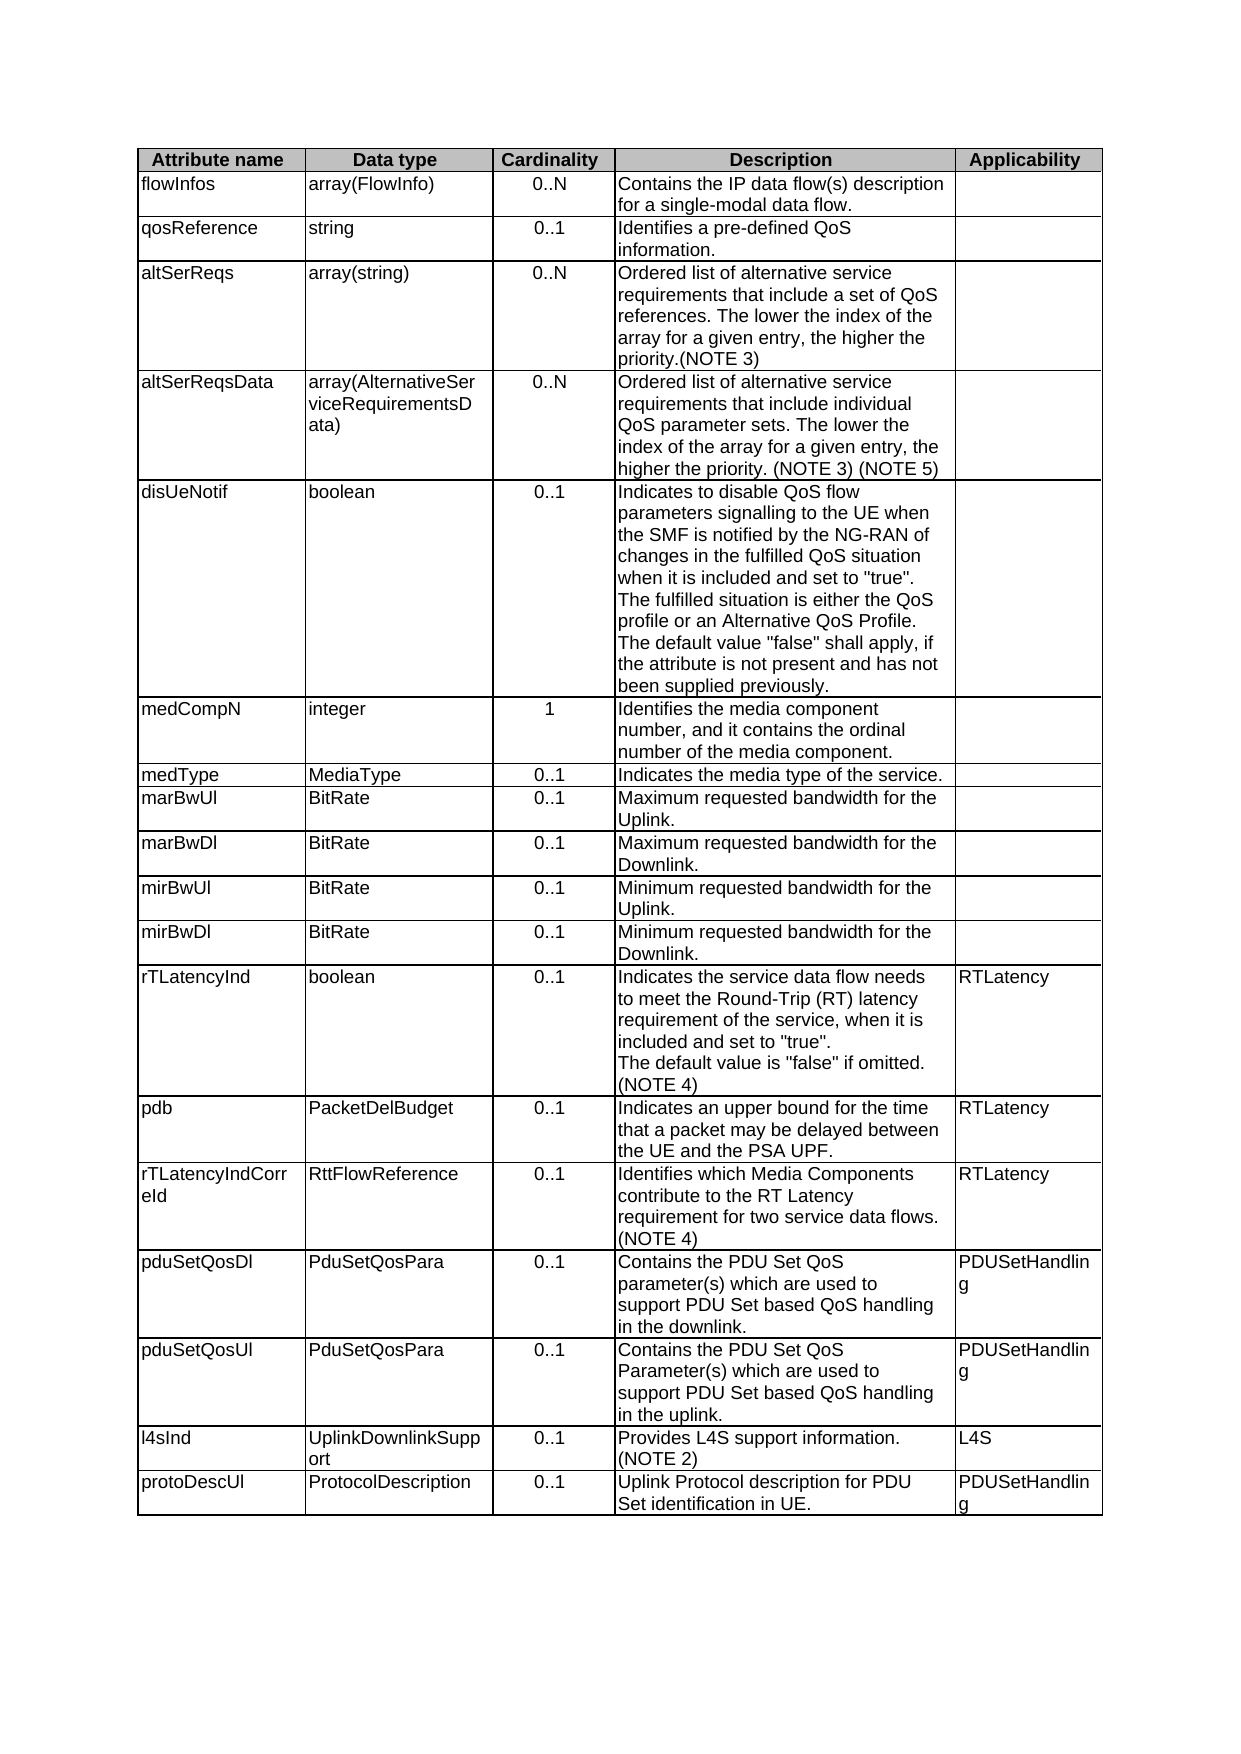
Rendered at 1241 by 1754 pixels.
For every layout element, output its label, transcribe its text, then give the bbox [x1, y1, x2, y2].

table_cell PduSetQosPara [306, 1339, 492, 1425]
table_cell boolean [306, 966, 492, 1095]
table_header Data type [306, 149, 492, 171]
table_cell [956, 786, 1102, 830]
table_cell RTLatency [956, 1095, 1102, 1161]
table_cell 0..1 [494, 1427, 614, 1469]
table_cell [956, 479, 1102, 696]
table_cell [956, 370, 1102, 479]
table_cell integer [306, 698, 492, 762]
table_cell BitRate [306, 921, 492, 964]
table_cell Maximum requested bandwidth for the Downlink. [616, 832, 955, 875]
table_cell 0..N [494, 262, 614, 369]
table_cell Ordered list of alternative service requirements that include individual QoS parameter sets. The lower the index of the array for a given entry, the higher the priority. (NOTE 3) (NOTE 5) [616, 371, 955, 479]
table_cell Identifies which Media Components contribute to the RT Latency requirement for two service data flows. (NOTE 4) [616, 1163, 955, 1249]
table_cell [956, 260, 1102, 369]
table_cell 0..1 [494, 966, 614, 1095]
table_cell disUeNotif [139, 481, 305, 696]
table_cell BitRate [306, 787, 492, 830]
table_cell Minimum requested bandwidth for the Uplink. [616, 877, 955, 919]
table_cell 0..1 [494, 832, 614, 875]
table_cell rTLatencyIndCorreId [139, 1163, 305, 1249]
table_cell 0..N [494, 172, 614, 216]
table_cell [956, 763, 1102, 786]
table_cell BitRate [306, 877, 492, 919]
table_header Cardinality [494, 149, 614, 171]
table_cell 0..1 [494, 787, 614, 830]
table_cell Uplink Protocol description for PDU Set identification in UE. [616, 1471, 955, 1514]
table_cell MediaType [306, 764, 492, 786]
table_cell rTLatencyInd [139, 966, 305, 1095]
table_cell [956, 696, 1102, 762]
table_cell Indicates an upper bound for the time that a packet may be delayed between the UE and the PSA UPF. [616, 1097, 955, 1161]
table_cell [956, 875, 1102, 919]
table_cell RTLatency [956, 964, 1102, 1095]
table_cell marBwDl [139, 832, 305, 875]
table_cell qosReference [139, 217, 305, 260]
table_cell Identifies a pre-defined QoS information. [616, 217, 955, 260]
table_cell [956, 830, 1102, 875]
table_cell RTLatency [956, 1161, 1102, 1249]
table_cell Indicates the service data flow needs to meet the Round-Trip (RT) latency requirement of the service, when it is included and set to "true". The default value is "false" if omitted. (NOTE 4) [616, 966, 955, 1095]
table_cell 0..1 [494, 1471, 614, 1514]
table_cell mirBwUl [139, 877, 305, 919]
table_cell L4S [956, 1425, 1102, 1469]
table_cell medType [139, 764, 305, 786]
table_cell PDUSetHandling [956, 1249, 1102, 1337]
table_cell Contains the PDU Set QoS Parameter(s) which are used to support PDU Set based QoS handling in the uplink. [616, 1339, 955, 1425]
table_cell 0..N [494, 371, 614, 479]
table_cell mirBwDl [139, 921, 305, 964]
table_cell UplinkDownlinkSupport [306, 1427, 492, 1469]
table_cell altSerReqsData [139, 371, 305, 479]
table_cell Identifies the media component number, and it contains the ordinal number of the media component. [616, 698, 955, 762]
table_cell RttFlowReference [306, 1163, 492, 1249]
table_cell Indicates to disable QoS flow parameters signalling to the UE when the SMF is notified by the NG-RAN of changes in the fulfilled QoS situation when it is included and set to "true". The fulfilled situation is either the QoS profile or an Alternative QoS Profile. The default value "false" shall apply, if the attribute is not present and has not been supplied previously. [616, 481, 955, 696]
table_cell string [306, 217, 492, 260]
table_header Attribute name [139, 149, 305, 171]
table_cell l4sInd [139, 1427, 305, 1469]
table_cell array(string) [306, 262, 492, 369]
table_cell Contains the IP data flow(s) description for a single-modal data flow. [616, 172, 955, 216]
table_cell marBwUl [139, 787, 305, 830]
table_header Description [616, 149, 955, 171]
table_header Applicability [956, 149, 1102, 171]
table_cell PDUSetHandling [956, 1337, 1102, 1425]
table_cell 0..1 [494, 217, 614, 260]
table_cell Provides L4S support information. (NOTE 2) [616, 1427, 955, 1469]
table_cell Minimum requested bandwidth for the Downlink. [616, 921, 955, 964]
table_cell Maximum requested bandwidth for the Uplink. [616, 787, 955, 830]
table_cell PDUSetHandling [956, 1470, 1102, 1514]
table_cell 0..1 [494, 1251, 614, 1337]
table_cell flowInfos [139, 172, 305, 216]
table_cell 0..1 [494, 1097, 614, 1161]
table_cell [956, 920, 1102, 964]
table_cell Indicates the media type of the service. [616, 764, 955, 786]
table_cell protoDescUl [139, 1471, 305, 1514]
table_cell Ordered list of alternative service requirements that include a set of QoS references. The lower the index of the array for a given entry, the higher the priority.(NOTE 3) [616, 262, 955, 369]
table_cell altSerReqs [139, 262, 305, 369]
table_cell Contains the PDU Set QoS parameter(s) which are used to support PDU Set based QoS handling in the downlink. [616, 1251, 955, 1337]
table_cell pdb [139, 1097, 305, 1161]
table_cell medCompN [139, 698, 305, 762]
table_cell 0..1 [494, 1163, 614, 1249]
table_cell PacketDelBudget [306, 1097, 492, 1161]
table_cell ProtocolDescription [306, 1471, 492, 1514]
table_cell BitRate [306, 832, 492, 875]
table_cell [956, 171, 1102, 216]
table_cell 0..1 [494, 1339, 614, 1425]
table_cell pduSetQosUl [139, 1339, 305, 1425]
table_cell array(FlowInfo) [306, 172, 492, 216]
table_cell 0..1 [494, 764, 614, 786]
table_cell 0..1 [494, 481, 614, 696]
table_cell boolean [306, 481, 492, 696]
table_cell 0..1 [494, 921, 614, 964]
table_cell 1 [494, 698, 614, 762]
table_cell [956, 216, 1102, 260]
table_cell 0..1 [494, 877, 614, 919]
table_cell pduSetQosDl [139, 1251, 305, 1337]
table_cell PduSetQosPara [306, 1251, 492, 1337]
table_cell array(AlternativeServiceRequirementsData) [306, 371, 492, 479]
